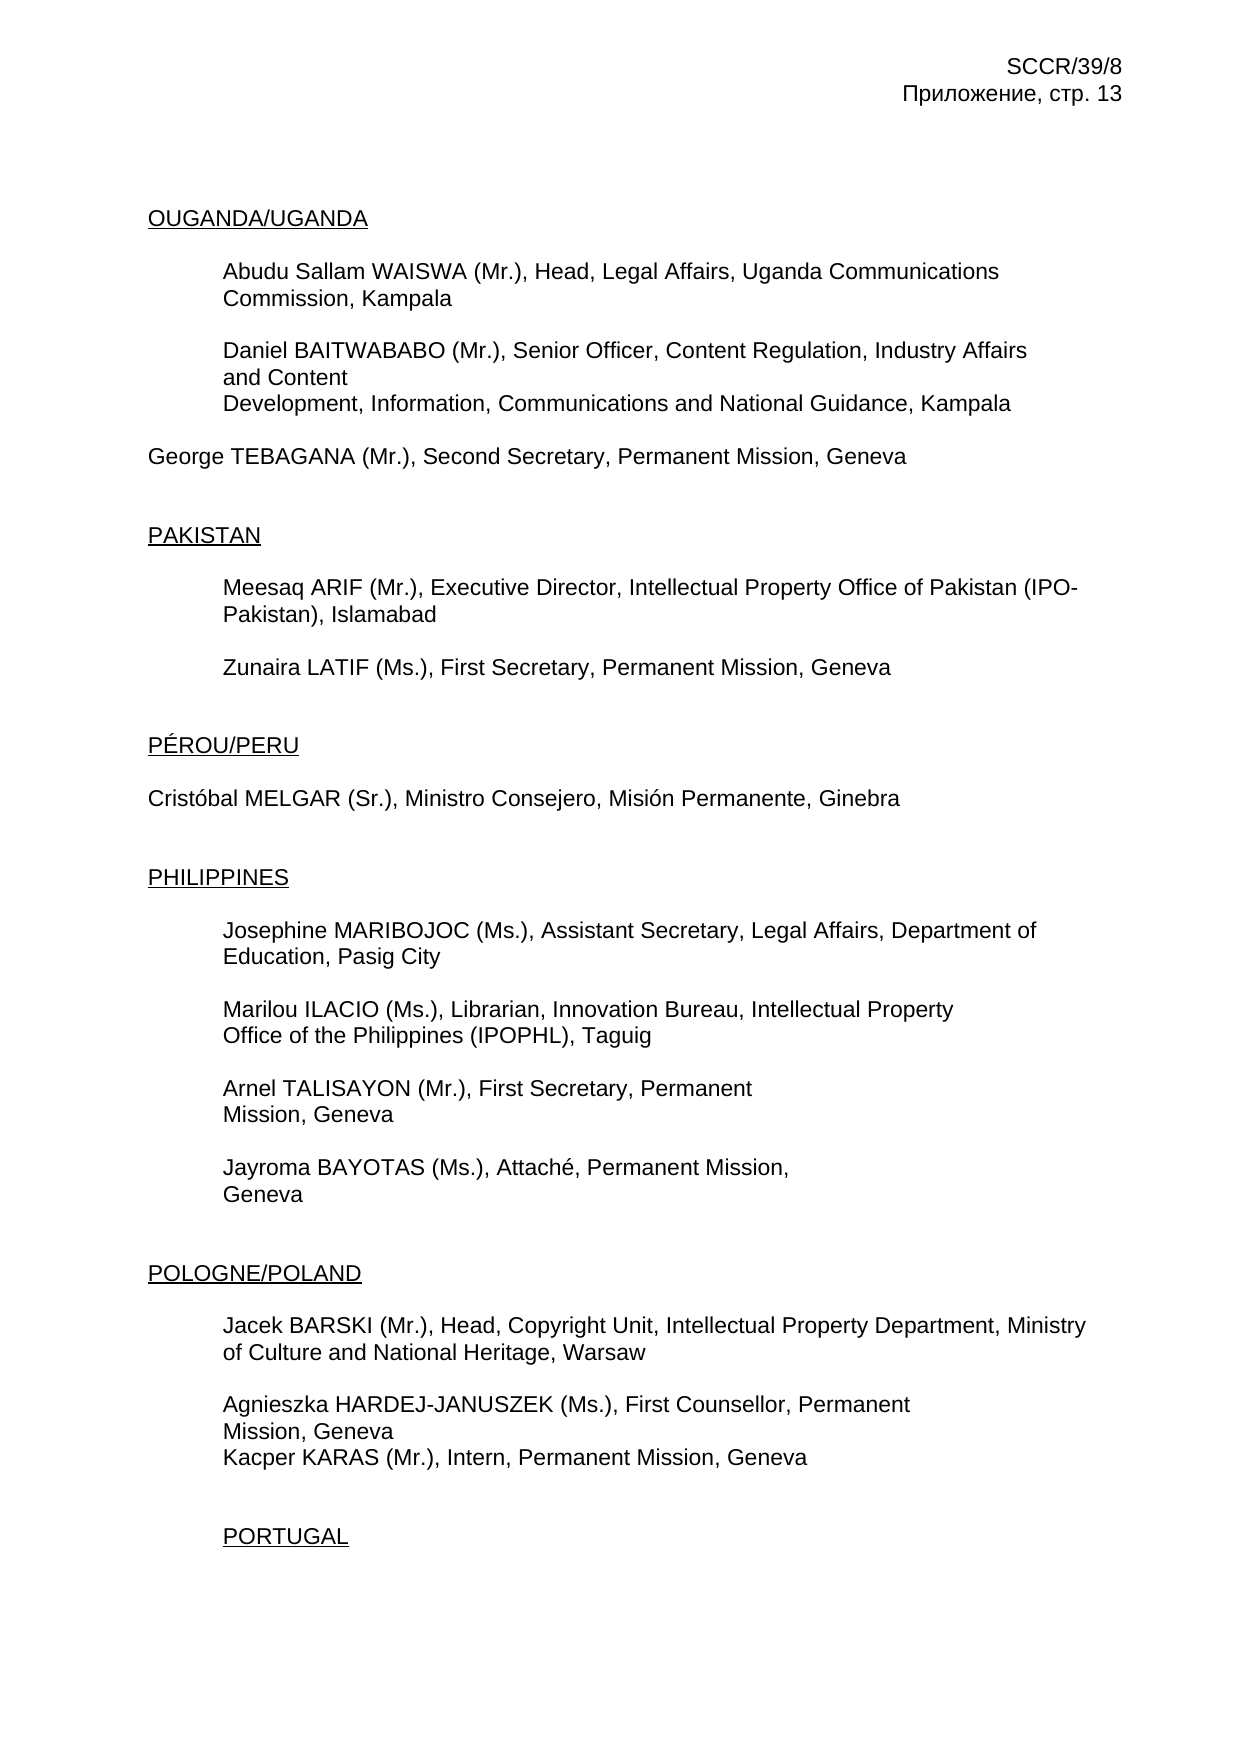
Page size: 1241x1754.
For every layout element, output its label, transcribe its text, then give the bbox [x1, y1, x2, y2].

text Kacper KARAS (Mr.), Intern, Permanent Mission, Geneva [223, 1444, 992, 1470]
text Marilou ILACIO (Ms.), Librarian, Innovation Bureau, Intellectual Property Office of the Philippines (IPOPHL), Taguig [223, 996, 988, 1049]
text Agnieszka HARDEJ-JANUSZEK (Ms.), First Counsellor, Permanent Mission, Geneva [223, 1391, 992, 1444]
text Cristóbal MELGAR (Sr.), Ministro Consejero, Misión Permanente, Ginebra [148, 785, 1122, 812]
text Abudu Sallam WAISWA (Mr.), Head, Legal Affairs, Uganda Communications Commission, Kampala [223, 258, 1043, 311]
text Arnel TALISAYON (Mr.), First Secretary, Permanent Mission, Geneva [223, 1075, 834, 1128]
text Josephine MARIBOJOC (Ms.), Assistant Secretary, Legal Affairs, Department of Education, Pasig City [223, 917, 1056, 970]
text George TEBAGANA (Mr.), Second Secretary, Permanent Mission, Geneva [148, 443, 1122, 469]
text PHILIPPINES [148, 864, 1122, 891]
text Development, Information, Communications and National Guidance, Kampala [223, 390, 1063, 416]
text Jacek BARSKI (Mr.), Head, Copyright Unit, Intellectual Property Department, Ministry of Culture and National Heritage, Warsaw [223, 1312, 1096, 1365]
text PÉROU/PERU [148, 732, 1122, 759]
text Meesaq ARIF (Mr.), Executive Director, Intellectual Property Office of Pakistan (IPO-Pakistan), Islamabad [223, 574, 1085, 627]
text PORTUGAL [223, 1523, 992, 1549]
text OUGANDA/UGANDA [148, 205, 1122, 232]
text Jayroma BAYOTAS (Ms.), Attaché, Permanent Mission, Geneva [223, 1154, 834, 1207]
text POLOGNE/POLAND [148, 1259, 1122, 1286]
text Daniel BAITWABABO (Mr.), Senior Officer, Content Regulation, Industry Affairs and Content [223, 337, 1063, 390]
text PAKISTAN [148, 522, 1122, 548]
text Zunaira LATIF (Ms.), First Secretary, Permanent Mission, Geneva [223, 653, 1085, 680]
